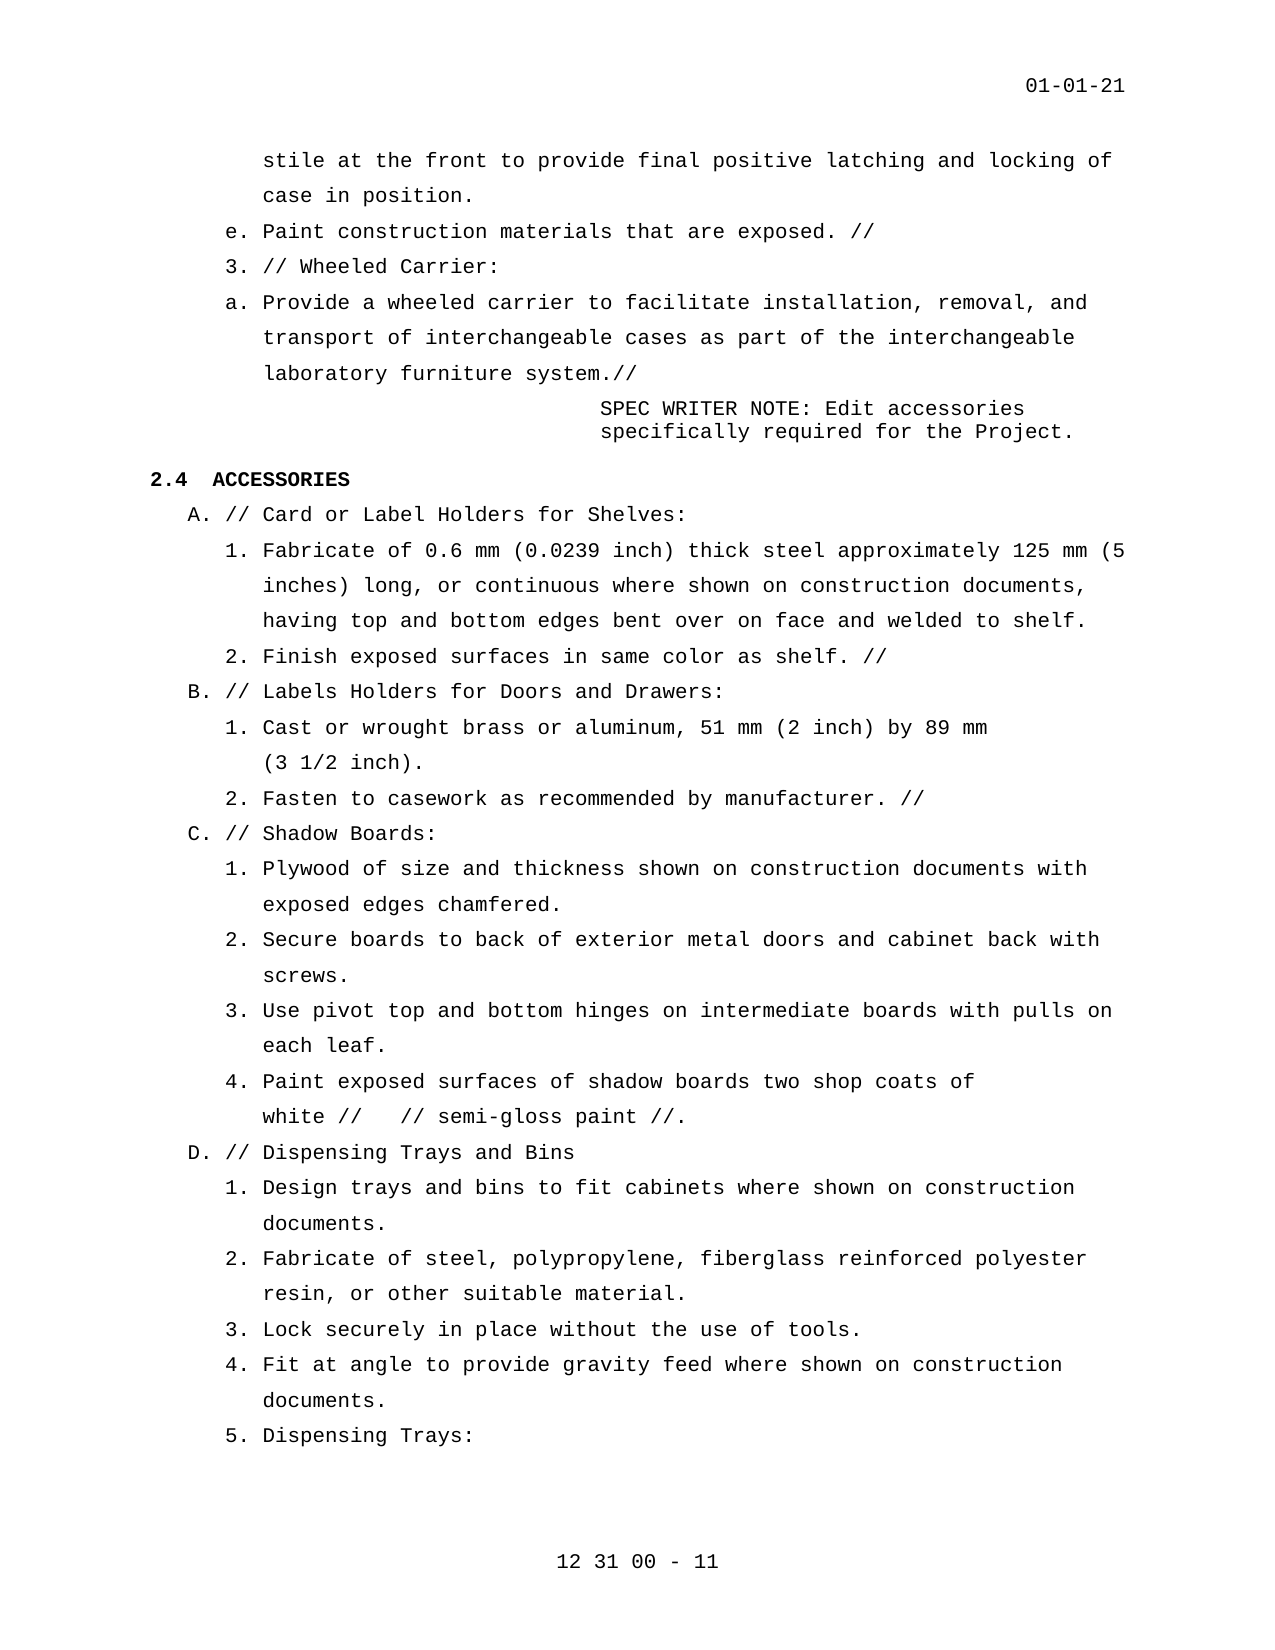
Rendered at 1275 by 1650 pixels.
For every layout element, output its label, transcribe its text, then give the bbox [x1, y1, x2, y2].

text Paint construction materials that are exposed. // [225, 221, 1125, 244]
text // Dispensing Trays and Bins [187, 1142, 1125, 1165]
text Fit at angle to provide gravity feed where shown on construction documents. [225, 1354, 1125, 1413]
text Cast or wrought brass or aluminum, 51 mm (2 inch) by 89 mm (3 1/2 inch). [225, 717, 1125, 776]
text // Card or Label Holders for Shelves: [187, 504, 1125, 528]
text // Wheeled Carrier: [225, 256, 1125, 280]
text ACCESSORIES [150, 469, 1125, 492]
text Use pivot top and bottom hinges on intermediate boards with pulls on each leaf. [225, 1000, 1125, 1059]
text // Shadow Boards: [187, 823, 1125, 847]
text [225, 150, 1125, 209]
text Dispensing Trays: [225, 1425, 1125, 1449]
text // Labels Holders for Doors and Drawers: [187, 681, 1125, 705]
text Lock securely in place without the use of tools. [225, 1319, 1125, 1342]
text Provide a wheeled carrier to facilitate installation, removal, and transport of interchangeable cases as part of the interchangeable laboratory furniture system.// [225, 292, 1125, 386]
text Fasten to casework as recommended by manufacturer. // [225, 788, 1125, 811]
text Fabricate of 0.6 mm (0.0239 inch) thick steel approximately 125 mm (5 inches) long, or continuous where shown on construction documents, having top and bottom edges bent over on face and welded to shelf. [225, 540, 1125, 634]
text Design trays and bins to fit cabinets where shown on construction documents. [225, 1177, 1125, 1236]
text SPEC WRITER NOTE: Edit accessories specifically required for the Project. [600, 398, 1125, 445]
text Fabricate of steel, polypropylene, fiberglass reinforced polyester resin, or other suitable material. [225, 1248, 1125, 1307]
text Finish exposed surfaces in same color as shelf. // [225, 646, 1125, 669]
text Secure boards to back of exterior metal doors and cabinet back with screws. [225, 929, 1125, 988]
text Plywood of size and thickness shown on construction documents with exposed edges chamfered. [225, 858, 1125, 917]
text Paint exposed surfaces of shadow boards two shop coats of white // // semi-gloss paint //. [225, 1071, 1125, 1130]
